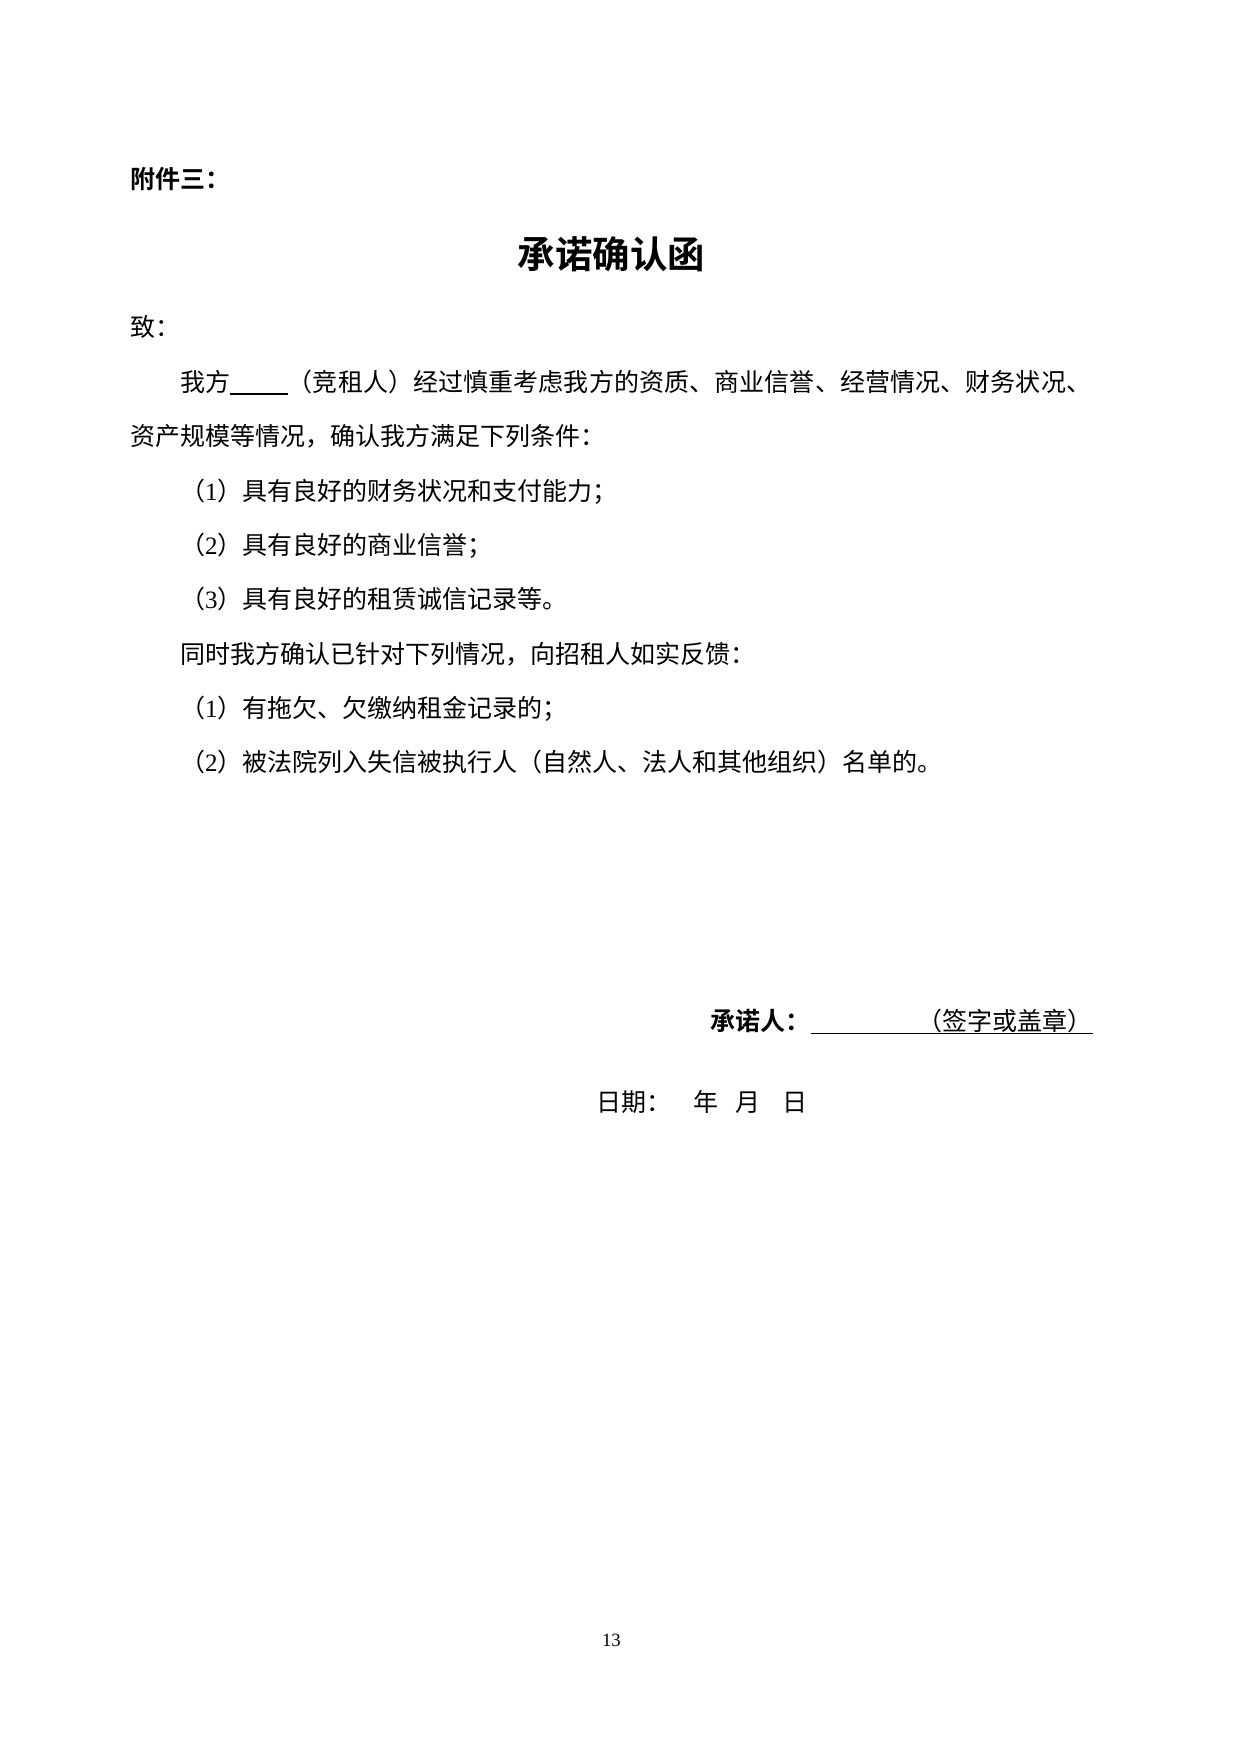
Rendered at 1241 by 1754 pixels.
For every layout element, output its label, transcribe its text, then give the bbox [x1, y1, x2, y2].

text 致： [130, 308, 1092, 344]
text 日期： 年 月 日 [130, 1070, 1092, 1122]
text （2）被法院列入失信被执行人（自然人、法人和其他组织）名单的。 [130, 743, 1092, 779]
text 承诺人： （签字或盖章） [130, 989, 1092, 1041]
text （2）具有良好的商业信誉； [130, 525, 1092, 562]
text 附件三： [130, 159, 1092, 195]
text 同时我方确认已针对下列情况，向招租人如实反馈： [130, 634, 1092, 670]
text （1）有拖欠、欠缴纳租金记录的； [130, 688, 1092, 725]
text 承诺确认函 [130, 224, 1092, 279]
text 我方 （竞租人）经过慎重考虑我方的资质、商业信誉、经营情况、财务状况、资产规模等情况，确认我方满足下列条件： [130, 362, 1092, 453]
text （1）具有良好的财务状况和支付能力； [130, 471, 1092, 507]
text （3）具有良好的租赁诚信记录等。 [130, 580, 1092, 616]
